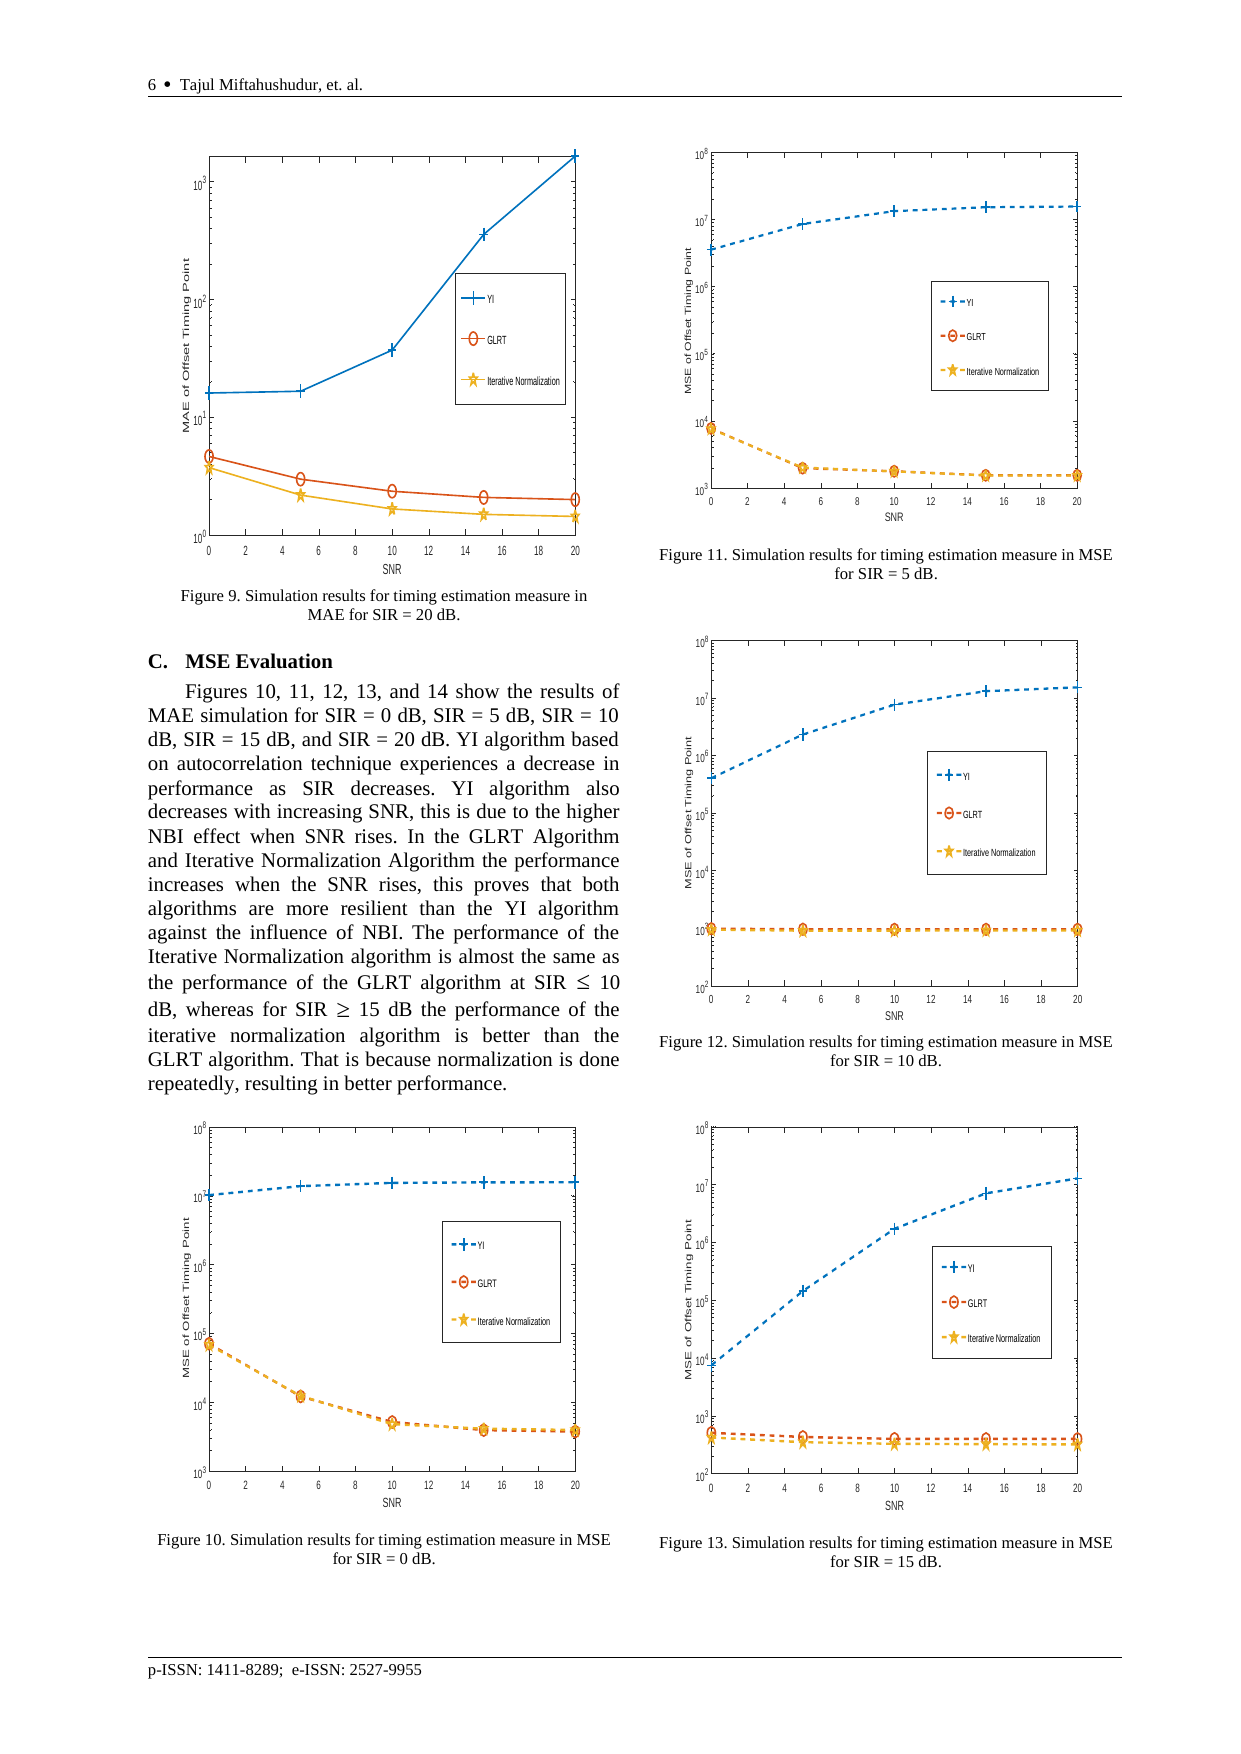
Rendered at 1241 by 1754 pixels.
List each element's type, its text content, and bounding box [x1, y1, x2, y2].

text Figure 12. Simulation results for timing estimation measure in MSE for SIR = 10 dB. [650, 608, 1122, 1070]
text MAE for SIR = 20 dB. [148, 605, 620, 624]
subtitle MSE Evaluation [148, 649, 620, 673]
text Figure 13. Simulation results for timing estimation measure in MSE for SIR = 15 dB. [650, 1532, 1122, 1571]
text Figure 11. Simulation results for timing estimation measure in MSE for SIR = 5 dB. [650, 545, 1122, 583]
text Figures 10, 11, 12, 13, and 14 show the results of MAE simulation for SIR = 0 dB, SIR = 5 dB, SIR = 10 dB, SIR = 15 dB, and SIR = 20 dB. YI algorithm based on autocorrelation technique experiences a decrease in performance as SIR decreases. YI algorithm also decreases with increasing SNR, this is due to the higher NBI effect when SNR rises. In the GLRT Algorithm and Iterative Normalization Algorithm the performance increases when the SNR rises, this proves that both algorithms are more resilient than the YI algorithm against the influence of NBI. The performance of the Iterative Normalization algorithm is almost the same as the performance of the GLRT algorithm at SIR 10 dB, whereas for SIR 15 dB the performance of the iterative normalization algorithm is better than the GLRT algorithm. That is because normalization is done repeatedly, resulting in better performance. [148, 679, 620, 1095]
text Figure 10. Simulation results for timing estimation measure in MSE for SIR = 0 dB. [148, 1530, 620, 1568]
text Figure 9. Simulation results for timing estimation measure in [148, 586, 620, 605]
